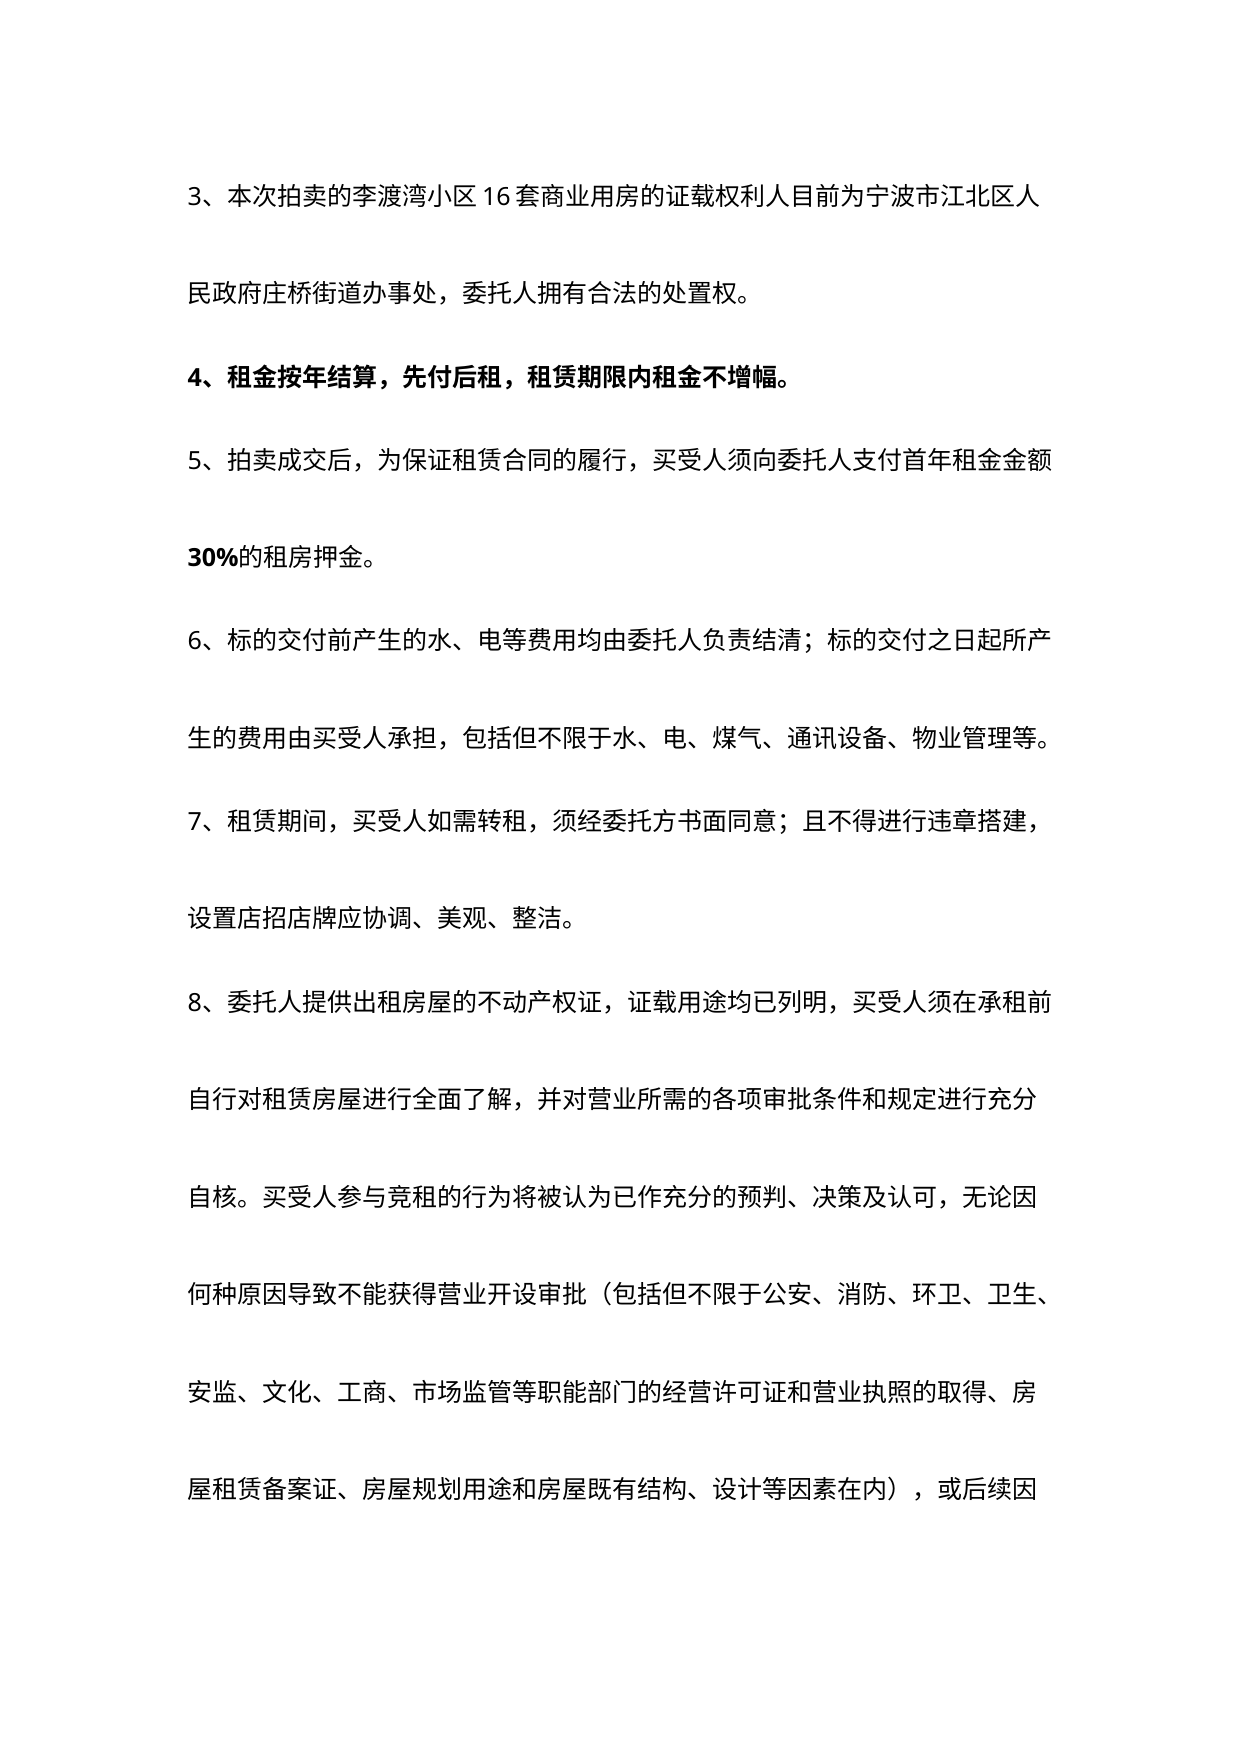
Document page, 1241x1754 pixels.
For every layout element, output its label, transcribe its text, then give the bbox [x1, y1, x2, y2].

list 租金按年结算，先付后租，租赁期限内租金不增幅。 [187, 343, 1053, 408]
list 标的交付前产生的水、电等费用均由委托人负责结清；标的交付之日起所产生的费用由买受人承担，包括但不限于水、电、煤气、通讯设备、物业管理等。 [187, 606, 1053, 769]
list 租赁期间，买受人如需转租，须经委托方书面同意；且不得进行违章搭建，设置店招店牌应协调、美观、整洁。 [187, 787, 1053, 949]
list 拍卖成交后，为保证租赁合同的履行，买受人须向委托人支付首年租金金额30%的租房押金。 [187, 426, 1053, 588]
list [187, 968, 1053, 1520]
list 本次拍卖的李渡湾小区16套商业用房的证载权利人目前为宁波市江北区人民政府庄桥街道办事处，委托人拥有合法的处置权。 [187, 162, 1053, 324]
